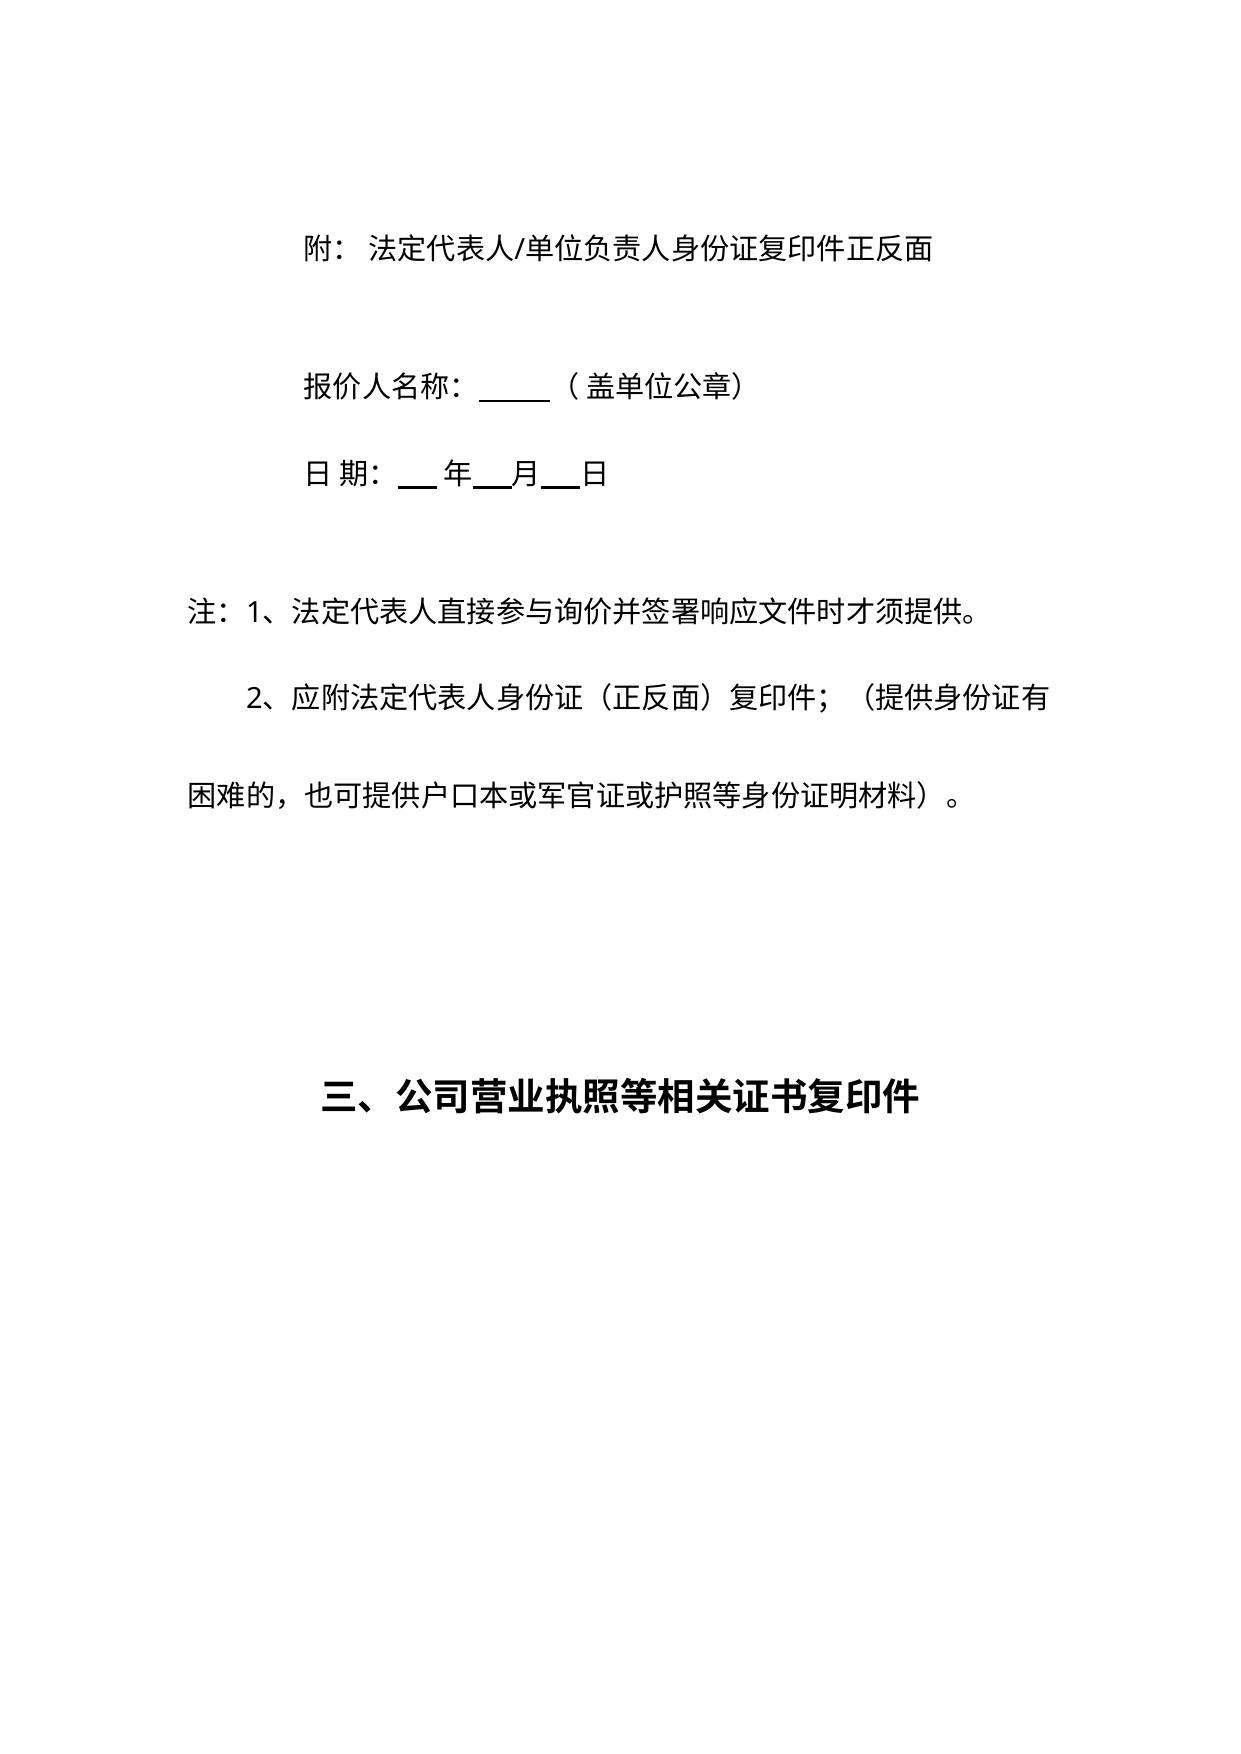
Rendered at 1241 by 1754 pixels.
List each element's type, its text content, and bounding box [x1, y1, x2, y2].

text 日 期： 年 月 日 [260, 439, 1053, 504]
text 2、应附法定代表人身份证（正反面）复印件；（提供身份证有困难的，也可提供户口本或军官证或护照等身份证明材料）。 [187, 663, 1053, 826]
text 注：1、法定代表人直接参与询价并签署响应文件时才须提供。 [187, 577, 1053, 642]
text 报价人名称： （ 盖单位公章） [260, 353, 1053, 418]
text 三、公司营业执照等相关证书复印件 [187, 1062, 1053, 1127]
text 附： 法定代表人/单位负责人身份证复印件正反面 [260, 214, 1053, 279]
